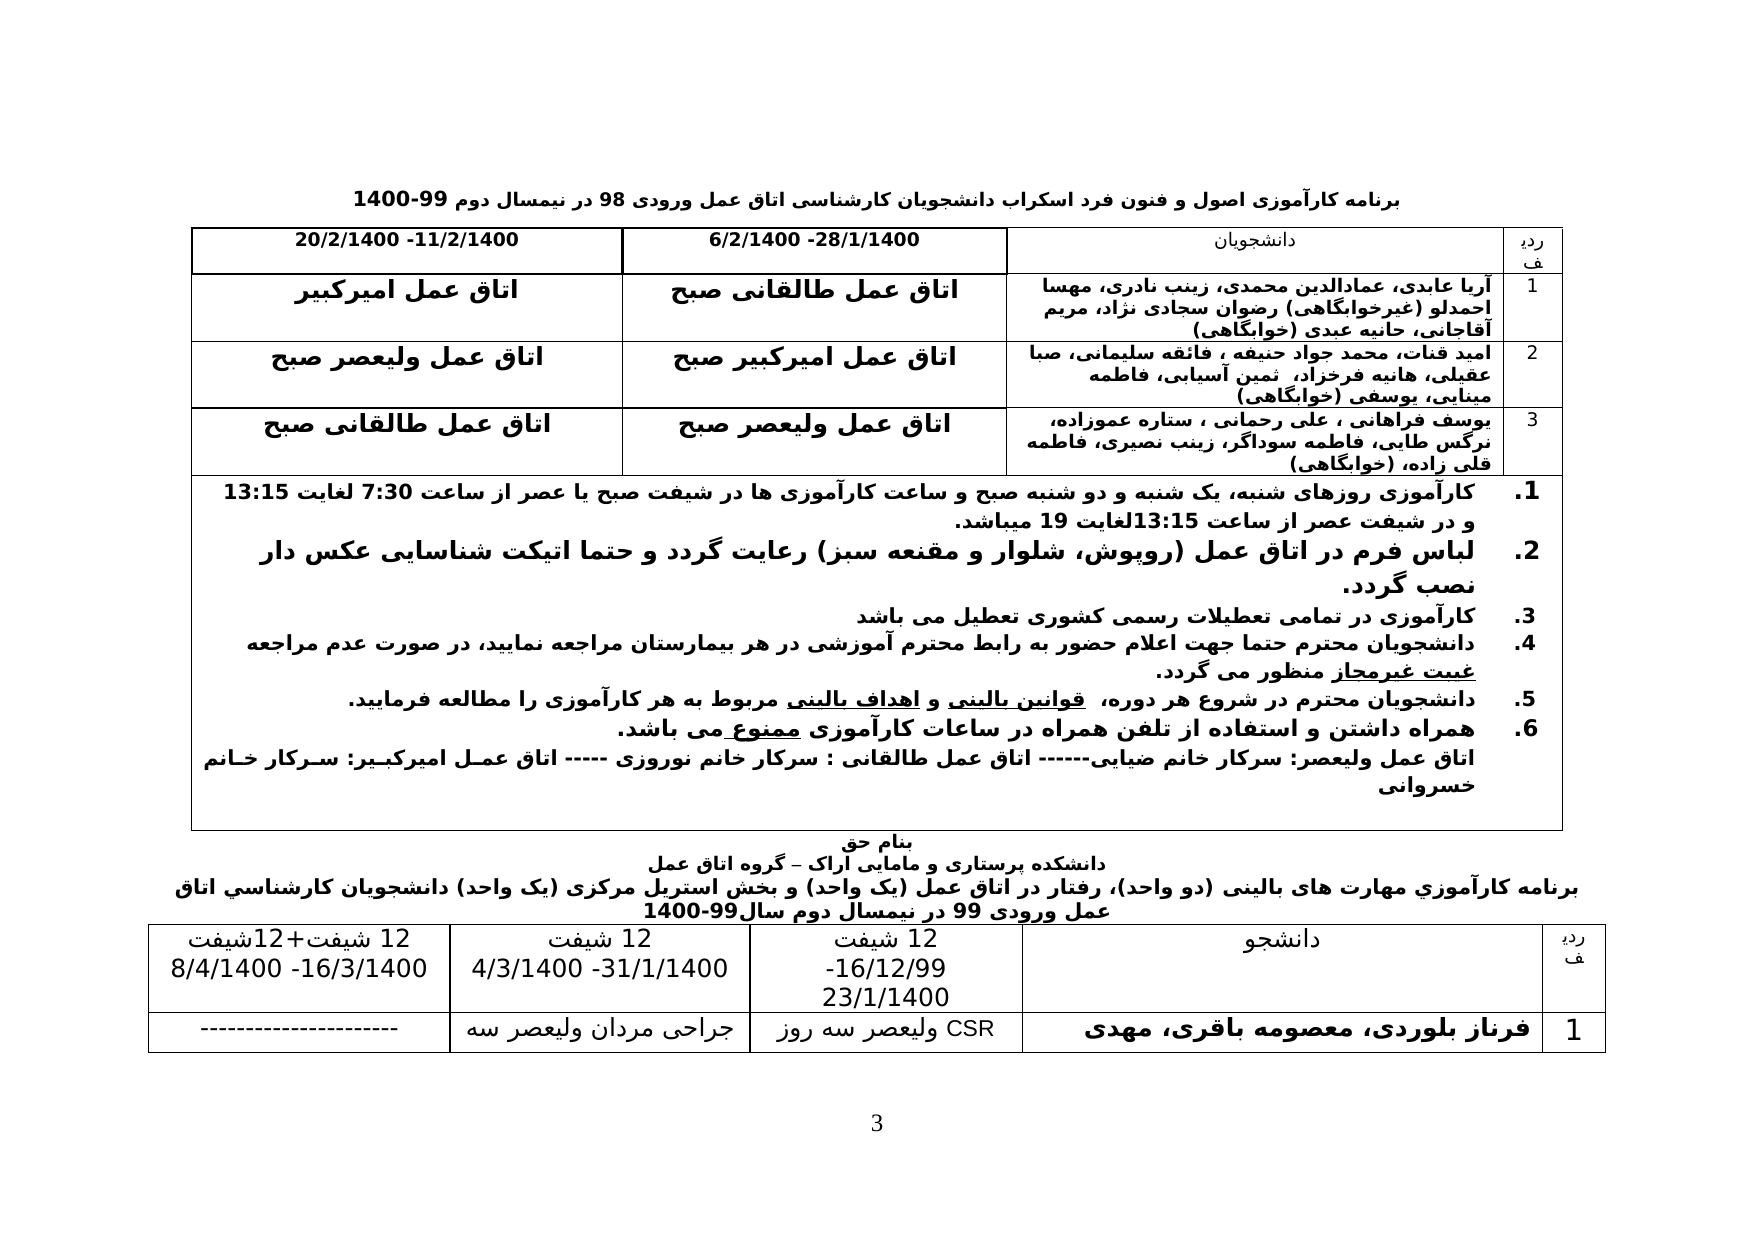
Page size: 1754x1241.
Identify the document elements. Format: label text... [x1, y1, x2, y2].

table_header 12 شیفت+12شیفت 16/3/1400- 8/4/1400 [149, 925, 449, 1012]
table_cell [1023, 1013, 1542, 1052]
table_cell 2 [1504, 342, 1562, 407]
text دانشکده پرستاری و مامایی اراک – گروه اتاق عمل [150, 853, 1604, 875]
table_cell اتاق عمل طالقانی صبح [192, 409, 622, 475]
table_cell اتاق عمل امیرکبیر [192, 275, 622, 341]
table_header دانشجو [1023, 925, 1542, 1012]
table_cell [451, 1013, 749, 1052]
table_header ردیف [1504, 228, 1562, 273]
table_cell 3 [1504, 408, 1562, 475]
text بنام حق [150, 363, 1604, 853]
table_header 28/1/1400- 6/2/1400 [624, 229, 1006, 273]
table_cell 1 [1504, 274, 1562, 341]
table_header 11/2/1400- 20/2/1400 [193, 229, 621, 273]
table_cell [751, 1013, 1022, 1052]
table_cell یوسف فراهانی ، علی رحمانی ، ستاره عموزاده، نرگس طایی، فاطمه سوداگر، زینب نصیری، فاطمه قلی زاده، (خوابگاهی) [1007, 408, 1503, 475]
table_cell کارآموزی روزهای شنبه، یک شنبه و دو شنبه صبح و ساعت کارآموزی ها در شیفت صبح یا عصر از ساعت 7:30 لغایت 13:15 و در شیفت عصر از ساعت 13:15لغایت 19 میباشد. لباس فرم در اتاق عمل (روپوش، شلوار و مقنعه سبز) رعایت گردد و حتما اتیکت شناسایی عکس دار نصب گردد. کارآموزی در تمامی تعطیلات رسمی کشوری تعطیل می باشد دانشجویان محترم حتما جهت اعلام حضور به رابط محترم آموزشی در هر بیمارستان مراجعه نمایید، در صورت عدم مراجعه غیبت غیرمجاز منظور می گردد. دانشجویان محترم در شروع هر دوره، قوانین بالینی و اهداف بالینی مربوط به هر کارآموزی را مطالعه فرمایید. همراه داشتن و استفاده از تلفن همراه در ساعات کارآموزی ممنوع می باشد. اتاق عمل ولیعصر: سرکار خانم ضیایی------ اتاق عمل طالقانی : سرکار خانم نوروزی ----- اتاق عمل امیرکبیر: سرکار خانم خسروانی [192, 476, 1562, 830]
text برنامه کارآموزی اصول و فنون فرد اسکراب دانشجویان کارشناسی اتاق عمل ورودی 98 در نیمسال دوم 99-1400 [150, 187, 1604, 212]
table_cell اتاق عمل امیرکبیر صبح [623, 342, 1006, 407]
table_cell اتاق عمل ولیعصر صبح [192, 342, 622, 407]
table_cell امید قنات، محمد جواد حنیفه ، فائقه سلیمانی، صبا عقیلی، هانیه فرخزاد، ثمین آسیابی، فاطمه مینایی، یوسفی (خوابگاهی) [1007, 342, 1503, 407]
text برنامه كارآموزي مهارت های بالینی (دو واحد)، رفتار در اتاق عمل (یک واحد) و بخش استریل مرکزی (یک واحد) دانشجويان كارشناسي اتاق عمل ورودی 99 در نیمسال دوم سال99-1400 [150, 875, 1604, 923]
table_header 12 شیفت 16/12/99- 23/1/1400 [751, 925, 1022, 1012]
table_header دانشجویان [1008, 228, 1503, 273]
table_header ردیف [1543, 925, 1605, 1012]
table_header 12 شیفت 31/1/1400- 4/3/1400 [451, 925, 749, 1012]
table_cell 1 [1543, 1013, 1605, 1052]
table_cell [149, 1013, 449, 1052]
table_cell آریا عابدی، عمادالدین محمدی، زینب نادری، مهسا احمدلو (غیرخوابگاهی) رضوان سجادی نژاد، مریم آقاجانی، حانیه عبدی (خوابگاهی) [1007, 274, 1503, 341]
table_cell اتاق عمل ولیعصر صبح [623, 409, 1006, 475]
table_cell اتاق عمل طالقانی صبح [623, 275, 1006, 341]
